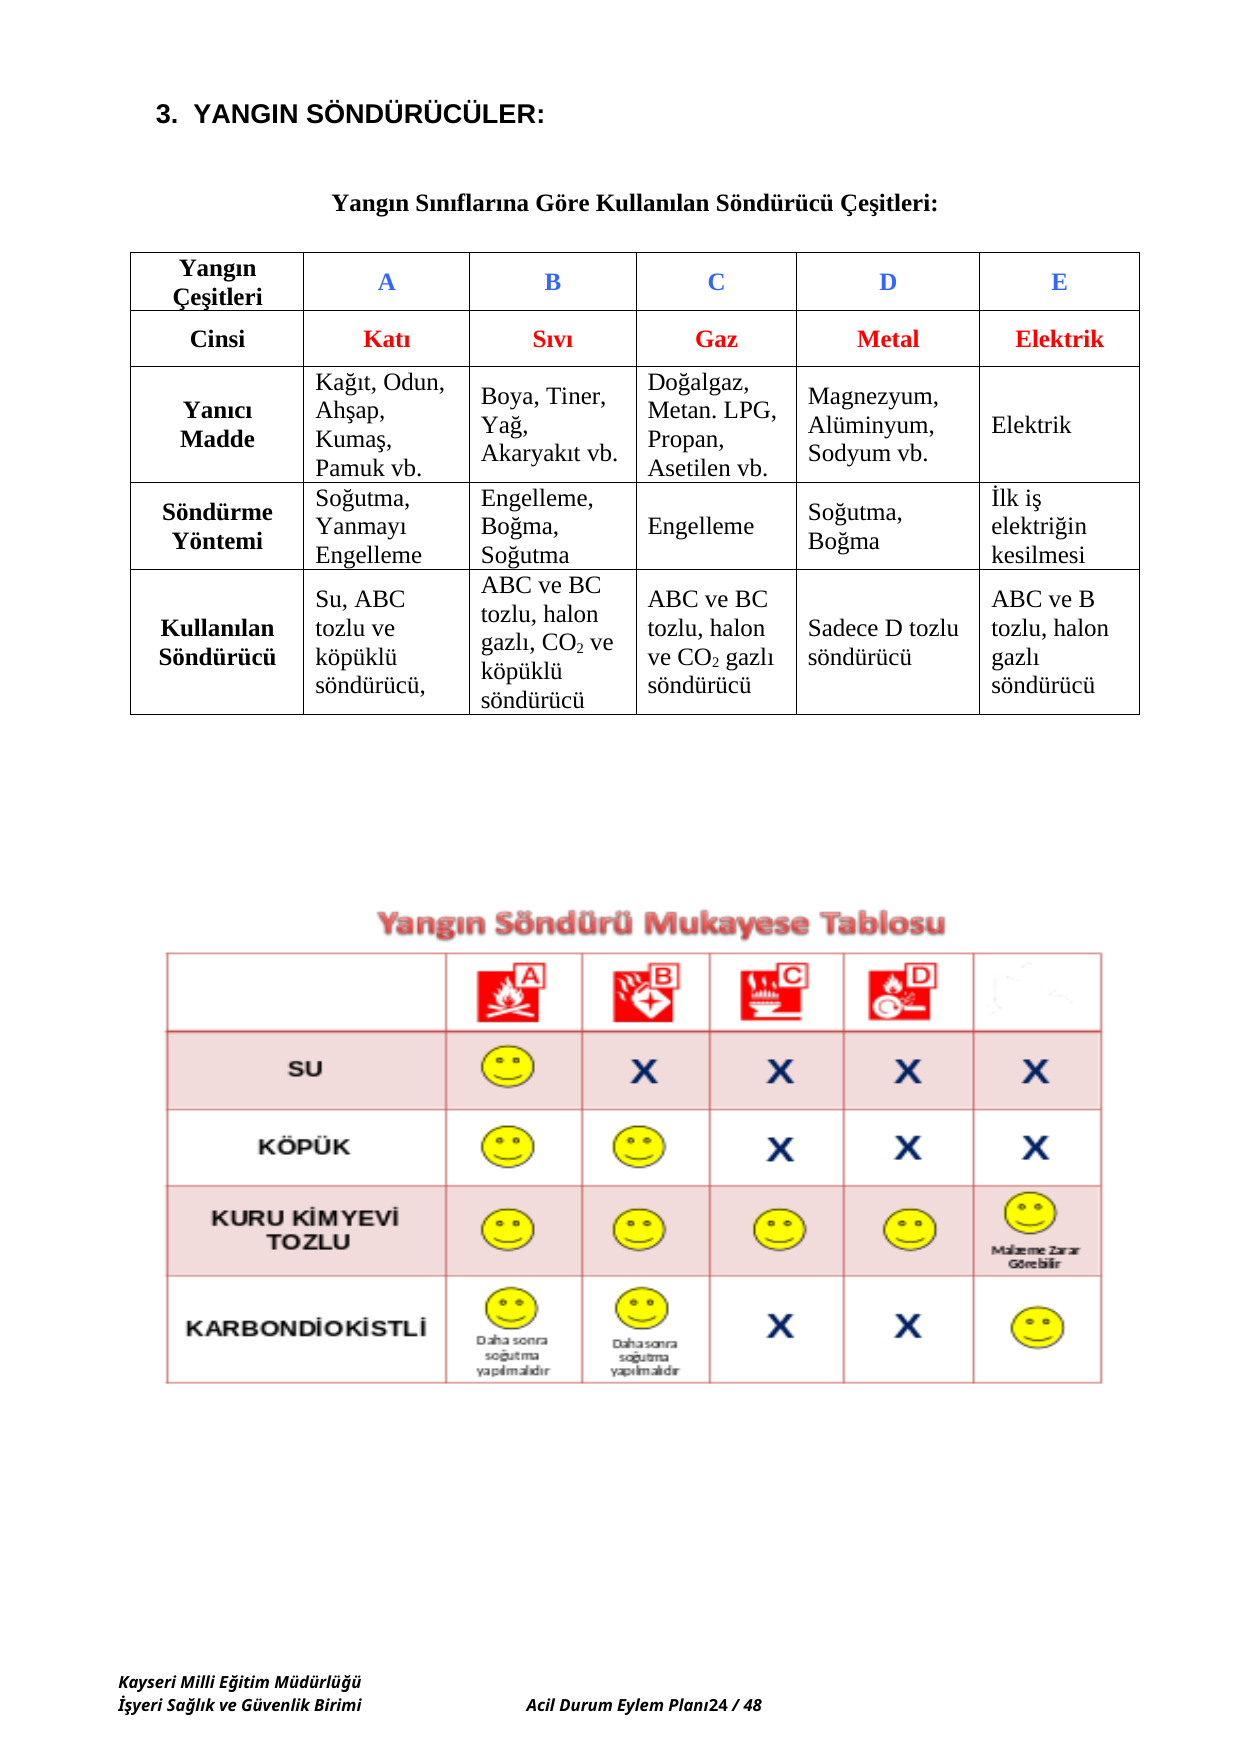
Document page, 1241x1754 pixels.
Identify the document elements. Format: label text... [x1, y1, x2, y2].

table_header Yangın Çeşitleri [131, 253, 303, 310]
table_cell Engelleme [637, 483, 796, 569]
table_cell İlk iş elektriğin kesilmesi [980, 483, 1139, 569]
table_cell Sadece D tozlu söndürücü [797, 570, 979, 714]
table_cell Sıvı [470, 311, 636, 366]
table_cell Kullanılan Söndürücü [131, 570, 303, 714]
table_header A [304, 253, 469, 310]
table_cell Doğalgaz, Metan. LPG, Propan, Asetilen vb. [637, 367, 796, 482]
table_cell Katı [304, 311, 469, 366]
table_header D [797, 253, 979, 310]
table_cell Soğutma, Yanmayı Engelleme [304, 483, 469, 569]
table_cell ABC ve B tozlu, halon gazlı söndürücü [980, 570, 1139, 714]
table_cell Soğutma, Boğma [797, 483, 979, 569]
table_cell ABC ve BC tozlu, halon gazlı, CO2 ve köpüklü söndürücü [470, 570, 636, 714]
subtitle YANGIN SÖNDÜRÜCÜLER: [156, 98, 1152, 129]
table_cell Kağıt, Odun, Ahşap, Kumaş, Pamuk vb. [304, 367, 469, 482]
subtitle Yangın Sınıflarına Göre Kullanılan Söndürücü Çeşitleri: [118, 188, 1152, 217]
table_header E [980, 253, 1139, 310]
table_cell Cinsi [131, 311, 303, 366]
table_cell Yanıcı Madde [131, 367, 303, 482]
table_header C [637, 253, 796, 310]
table_cell Söndürme Yöntemi [131, 483, 303, 569]
table_cell Metal [797, 311, 979, 366]
table_cell ABC ve BC tozlu, halon ve CO2 gazlı söndürücü [637, 570, 796, 714]
table_cell Elektrik [980, 367, 1139, 482]
table_header B [470, 253, 636, 310]
table_cell Su, ABC tozlu ve köpüklü söndürücü, [304, 570, 469, 714]
table_cell Gaz [637, 311, 796, 366]
table_cell Engelleme, Boğma, Soğutma [470, 483, 636, 569]
table_cell Boya, Tiner, Yağ, Akaryakıt vb. [470, 367, 636, 482]
table_cell Magnezyum, Alüminyum, Sodyum vb. [797, 367, 979, 482]
table_cell Elektrik [980, 311, 1139, 366]
